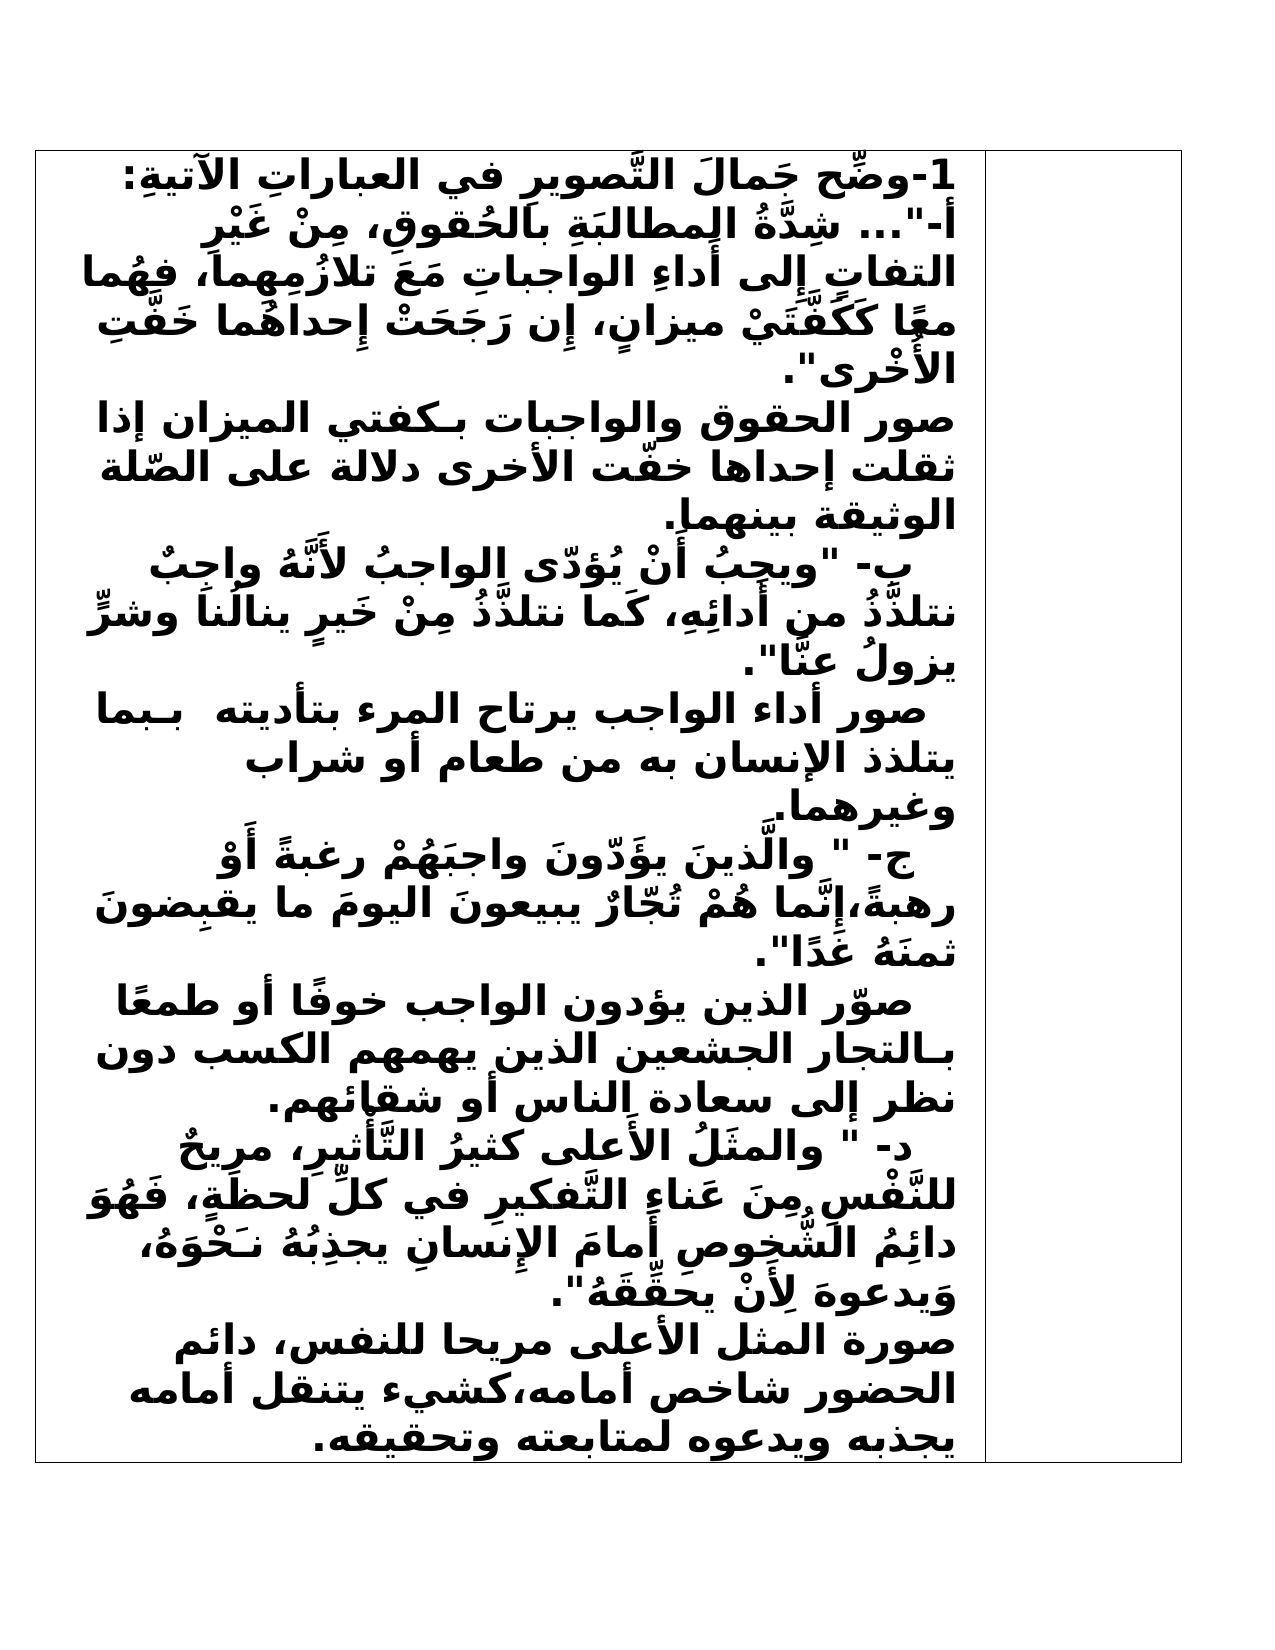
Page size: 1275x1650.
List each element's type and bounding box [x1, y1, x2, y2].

table_cell [986, 151, 1181, 1462]
table_cell [36, 151, 985, 1462]
